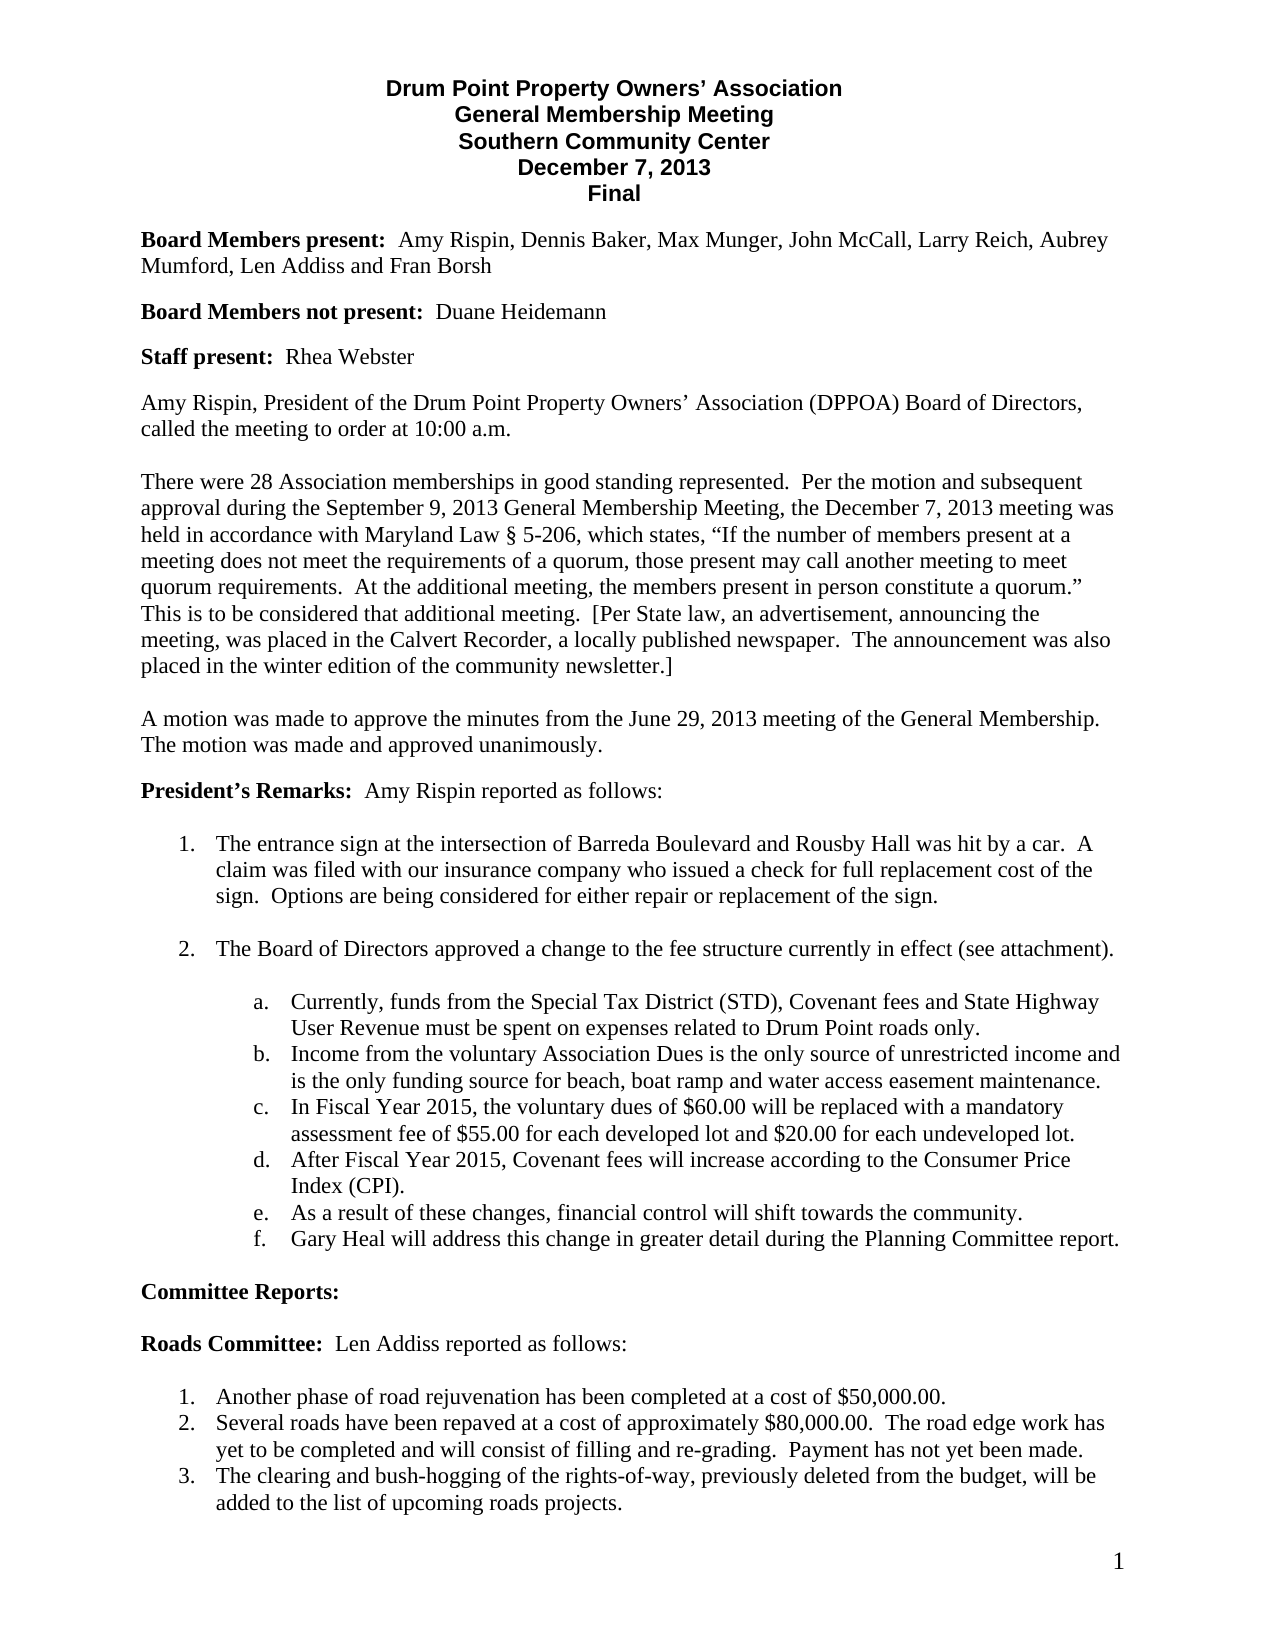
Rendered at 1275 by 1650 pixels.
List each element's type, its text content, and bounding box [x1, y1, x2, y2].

text There were 28 Association memberships in good standing represented. Per the motion and subsequent approval during the September 9, 2013 General Membership Meeting, the December 7, 2013 meeting was held in accordance with Maryland Law § 5-206, which states, “If the number of members present at a meeting does not meet the requirements of a quorum, those present may call another meeting to meet quorum requirements. At the additional meeting, the members present in person constitute a quorum.” This is to be considered that additional meeting. [Per State law, an advertisement, announcing the meeting, was placed in the Calvert Recorder, a locally published newspaper. The announcement was also placed in the winter edition of the community newsletter.] [141, 468, 1125, 679]
text Staff present: Rhea Webster [141, 343, 1125, 370]
list The Board of Directors approved a change to the fee structure currently in effect (see attachment). [178, 935, 1125, 961]
text Roads Committee: Len Addiss reported as follows: [141, 1330, 1125, 1357]
list As a result of these changes, financial control will shift towards the community. [253, 1199, 1125, 1225]
list In Fiscal Year 2015, the voluntary dues of $60.00 will be replaced with a mandatory assessment fee of $55.00 for each developed lot and $20.00 for each undeveloped lot. [253, 1093, 1125, 1146]
text Committee Reports: [141, 1278, 1125, 1304]
list The clearing and bush-hogging of the rights-of-way, previously deleted from the budget, will be added to the list of upcoming roads projects. [178, 1462, 1125, 1515]
list Income from the voluntary Association Dues is the only source of unrestricted income and is the only funding source for beach, boat ramp and water access easement maintenance. [253, 1041, 1125, 1093]
list After Fiscal Year 2015, Covenant fees will increase according to the Consumer Price Index (CPI). [253, 1146, 1125, 1199]
text President’s Remarks: Amy Rispin reported as follows: [141, 777, 1125, 803]
text Board Members present: Amy Rispin, Dennis Baker, Max Munger, John McCall, Larry Reich, Aubrey Mumford, Len Addiss and Fran Borsh [141, 226, 1125, 279]
list Currently, funds from the Special Tax District (STD), Covenant fees and State Highway User Revenue must be spent on expenses related to Drum Point roads only. [253, 988, 1125, 1041]
list Another phase of road rejuvenation has been completed at a cost of $50,000.00. [178, 1383, 1125, 1409]
text Amy Rispin, President of the Drum Point Property Owners’ Association (DPPOA) Board of Directors, called the meeting to order at 10:00 a.m. [141, 389, 1125, 442]
text A motion was made to approve the minutes from the June 29, 2013 meeting of the General Membership. The motion was made and approved unanimously. [141, 705, 1125, 758]
text Board Members not present: Duane Heidemann [141, 298, 1125, 324]
list Gary Heal will address this change in greater detail during the Planning Committee report. [253, 1225, 1125, 1251]
list The entrance sign at the intersection of Barreda Boulevard and Rousby Hall was hit by a car. A claim was filed with our insurance company who issued a check for full replacement cost of the sign. Options are being considered for either repair or replacement of the sign. [178, 830, 1125, 909]
list Several roads have been repaved at a cost of approximately $80,000.00. The road edge work has yet to be completed and will consist of filling and re-grading. Payment has not yet been made. [178, 1409, 1125, 1462]
